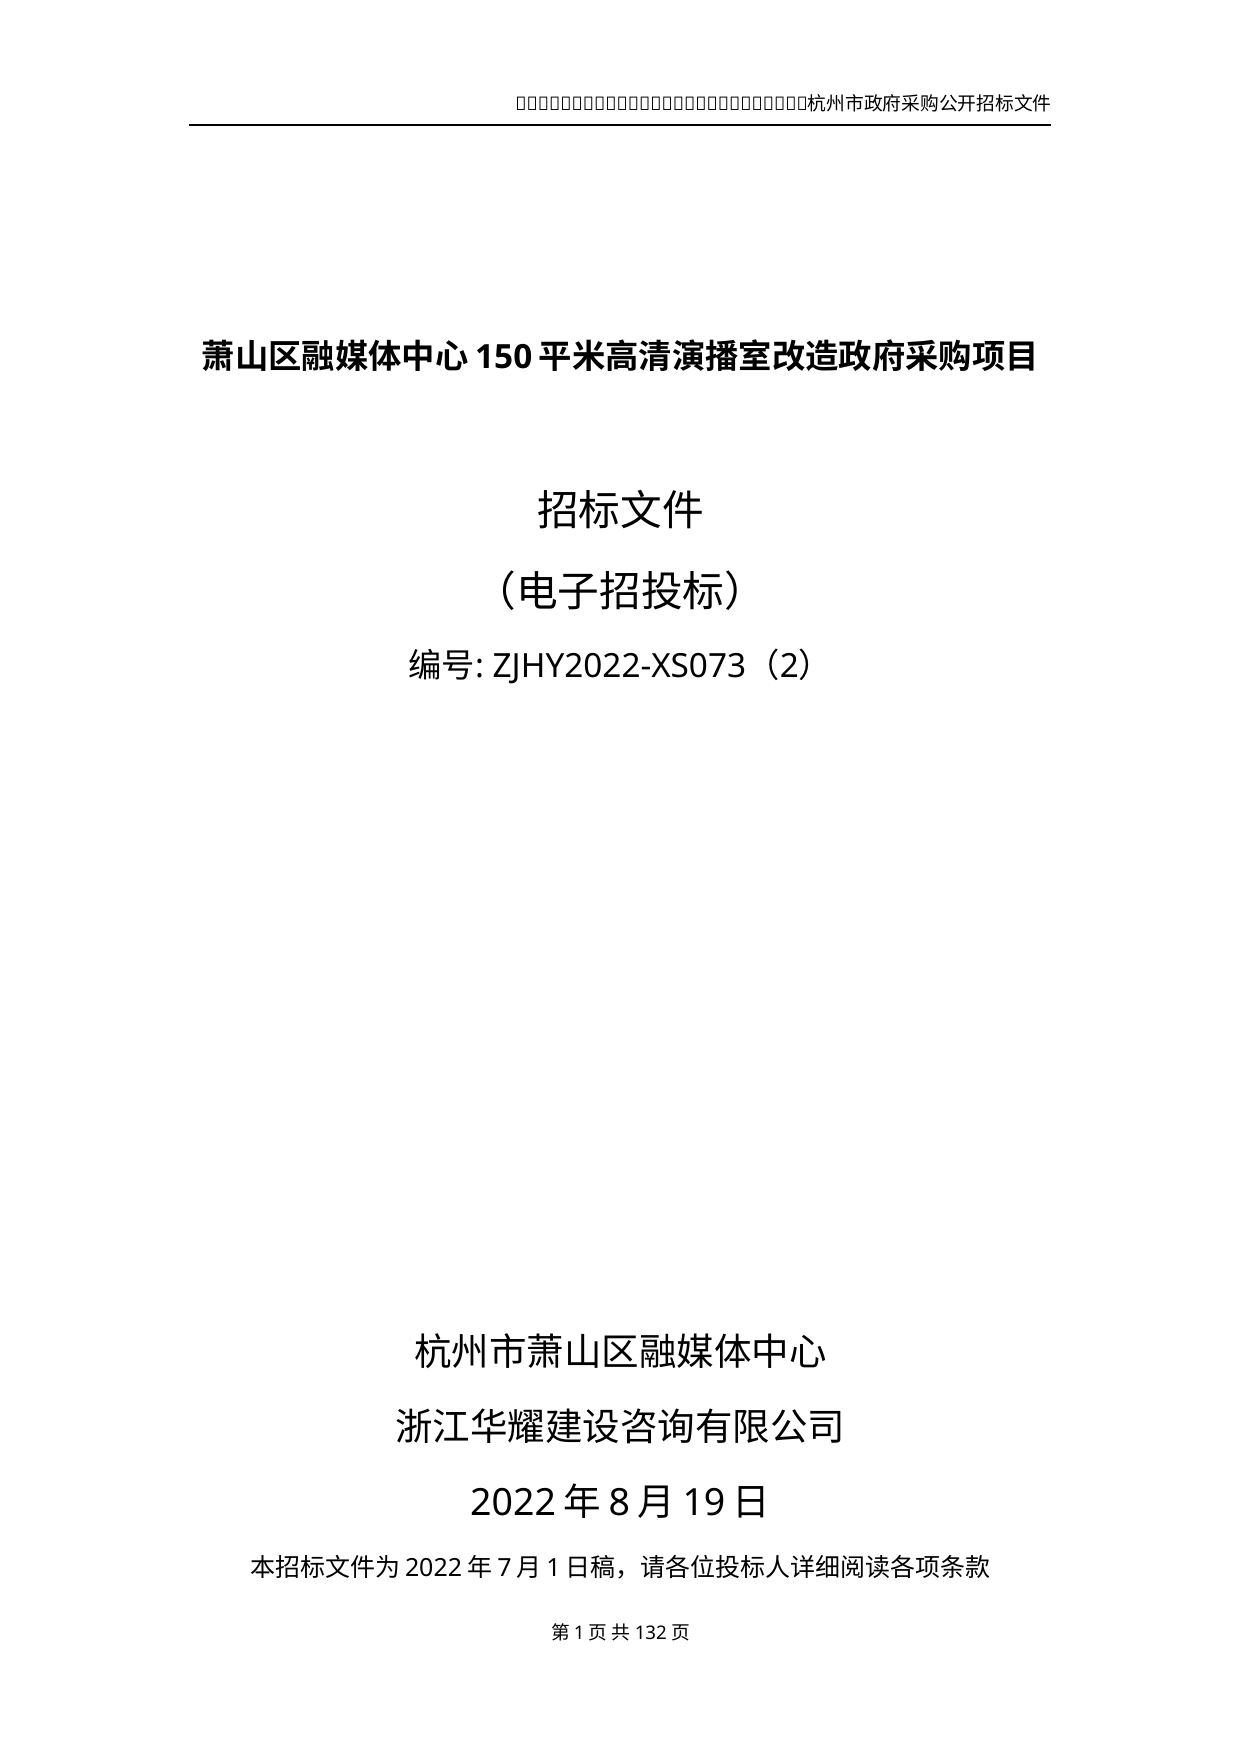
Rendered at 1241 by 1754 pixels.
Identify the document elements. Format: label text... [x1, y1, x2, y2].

text 萧山区融媒体中心150平米高清演播室改造政府采购项目 [189, 330, 1051, 378]
text 杭州市萧山区融媒体中心 [189, 1321, 1051, 1376]
text （电子招投标） [189, 558, 1051, 618]
text 本招标文件为2022年7月1日稿，请各位投标人详细阅读各项条款 [189, 1547, 1051, 1583]
text 浙江华耀建设咨询有限公司 [189, 1397, 1051, 1451]
text 编号: ZJHY2022-XS073（2） [189, 639, 1051, 688]
text 2022年8月19日 [189, 1472, 1051, 1526]
text 招标文件 [189, 477, 1051, 537]
